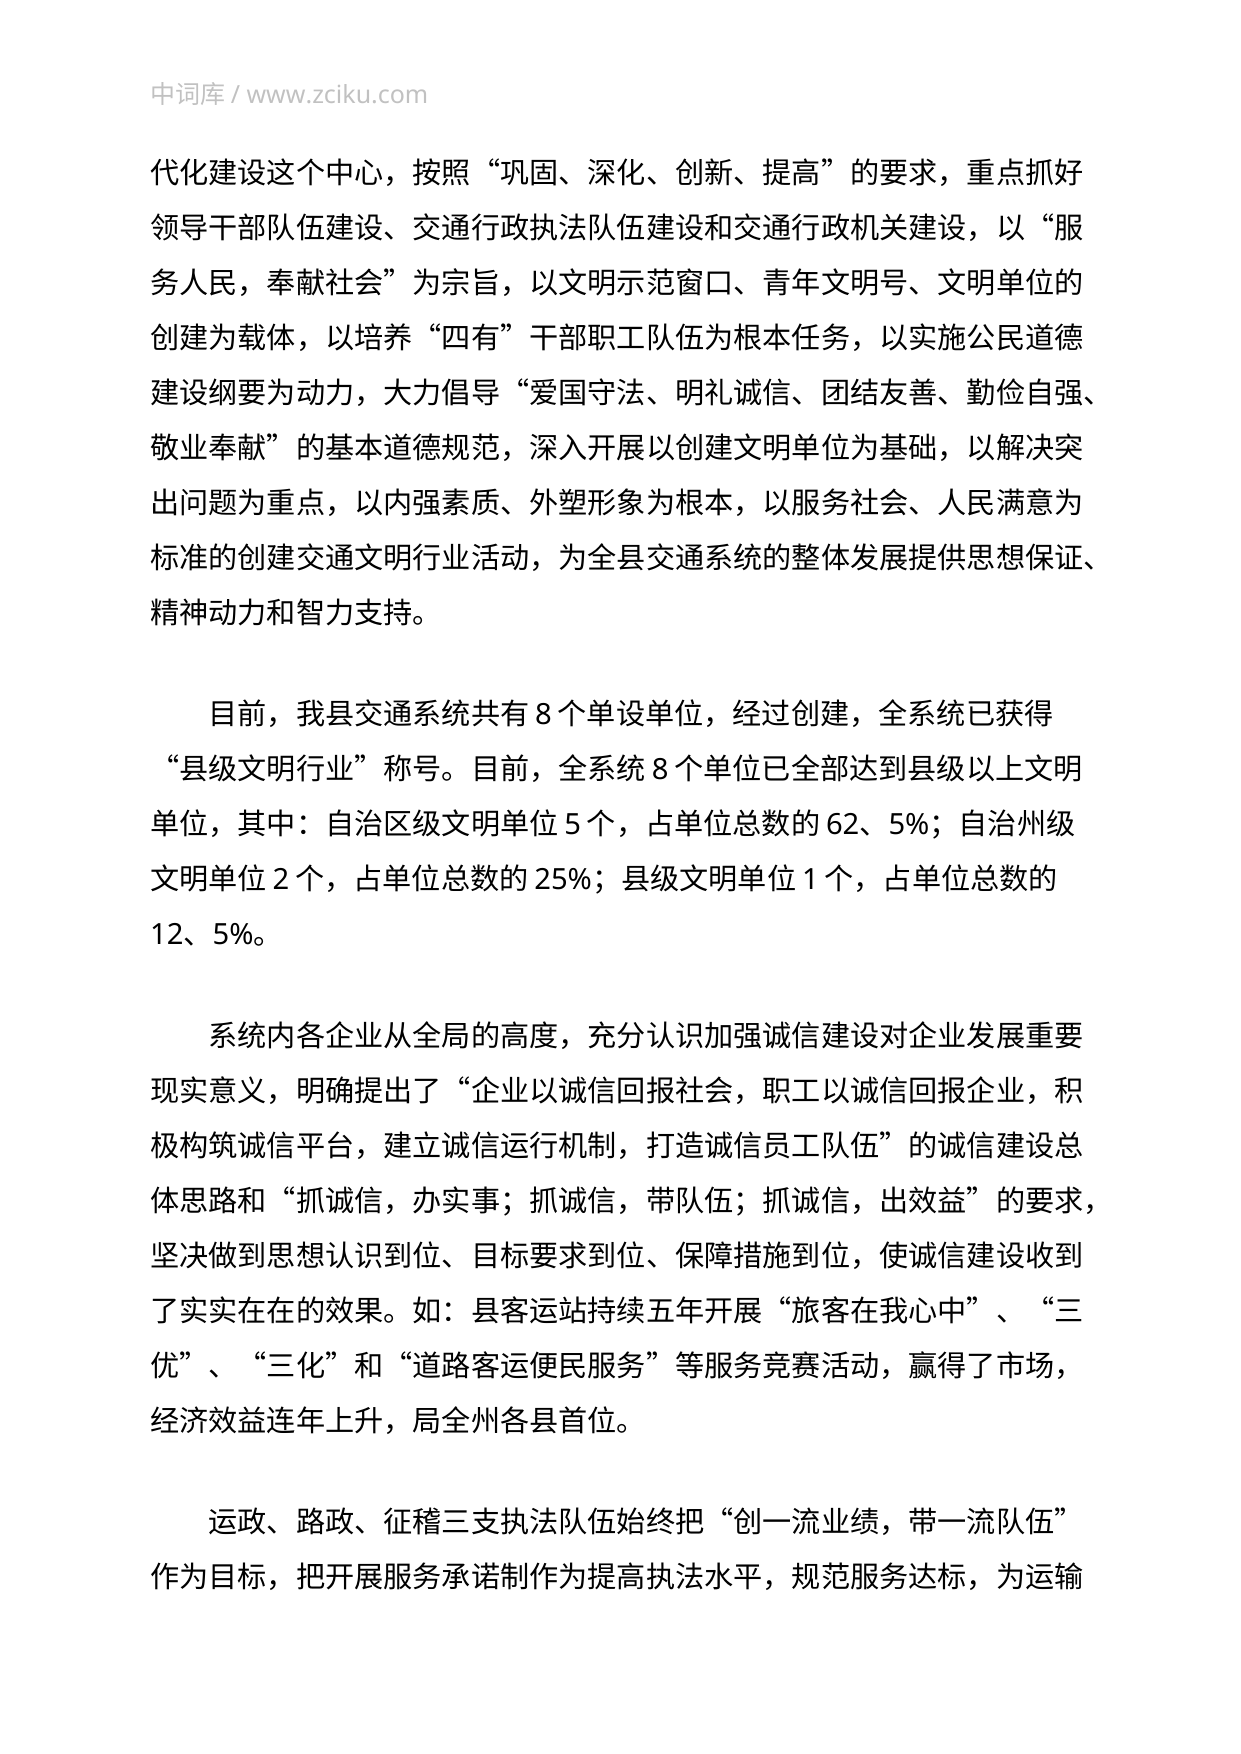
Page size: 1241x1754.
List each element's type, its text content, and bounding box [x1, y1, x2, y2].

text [150, 150, 1090, 631]
text 系统内各企业从全局的高度，充分认识加强诚信建设对企业发展重要现实意义，明确提出了“企业以诚信回报社会，职工以诚信回报企业，积极构筑诚信平台，建立诚信运行机制，打造诚信员工队伍”的诚信建设总体思路和“抓诚信，办实事；抓诚信，带队伍；抓诚信，出效益”的要求，坚决做到思想认识到位、目标要求到位、保障措施到位，使诚信建设收到了实实在在的效果。如：县客运站持续五年开展“旅客在我心中”、“三优”、“三化”和“道路客运便民服务”等服务竞赛活动，赢得了市场，经济效益连年上升，局全州各县首位。 [150, 1013, 1090, 1439]
text 目前，我县交通系统共有8个单设单位，经过创建，全系统已获得“县级文明行业”称号。目前，全系统8个单位已全部达到县级以上文明单位，其中：自治区级文明单位5个，占单位总数的62、5%；自治州级文明单位2个，占单位总数的25%；县级文明单位1个，占单位总数的12、5%。 [150, 691, 1090, 953]
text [150, 1499, 1090, 1596]
